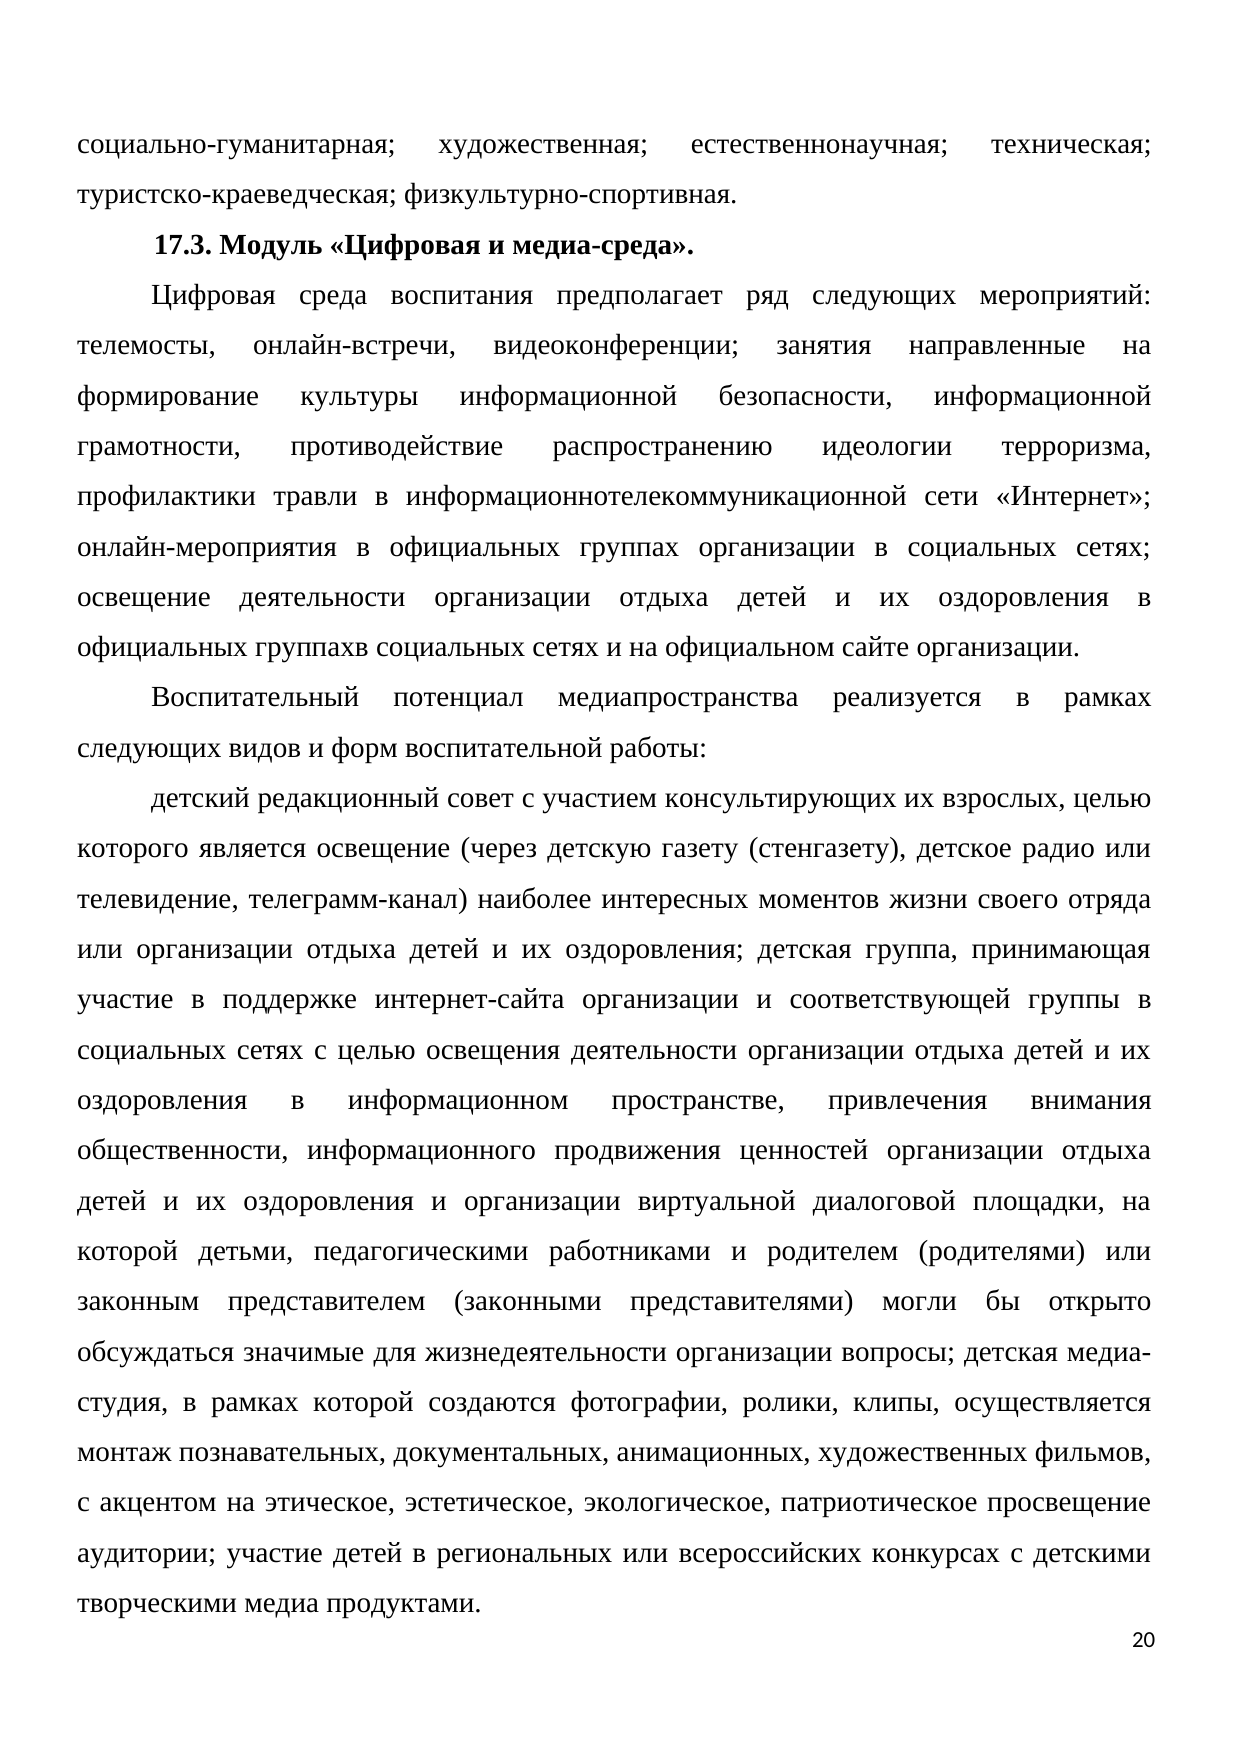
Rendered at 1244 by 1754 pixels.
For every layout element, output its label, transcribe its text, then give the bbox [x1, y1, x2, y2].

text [77, 126, 1152, 210]
text детский редакционный совет с участием консультирующих их взрослых, целью которого является освещение (через детскую газету (стенгазету), детское радио или телевидение, телеграмм-канал) наиболее интересных моментов жизни своего отряда или организации отдыха детей и их оздоровления; детская группа, принимающая участие в поддержке интернет-сайта организации и соответствующей группы в социальных сетях с целью освещения деятельности организации отдыха детей и их оздоровления в информационном пространстве, привлечения внимания общественности, информационного продвижения ценностей организации отдыха детей и их оздоровления и организации виртуальной диалоговой площадки, на которой детьми, педагогическими работниками и родителем (родителями) или законным представителем (законными представителями) могли бы открыто обсуждаться значимые для жизнедеятельности организации вопросы; детская медиа-студия, в рамках которой создаются фотографии, ролики, клипы, осуществляется монтаж познавательных, документальных, анимационных, художественных фильмов, с акцентом на этическое, эстетическое, экологическое, патриотическое просвещение аудитории; участие детей в региональных или всероссийских конкурсах с детскими творческими медиа продуктами. [77, 780, 1152, 1619]
text 17.3. Модуль «Цифровая и медиа-среда». [153, 227, 1152, 260]
text Воспитательный потенциал медиапространства реализуется в рамках следующих видов и форм воспитательной работы: [77, 679, 1152, 763]
text Цифровая среда воспитания предполагает ряд следующих мероприятий: телемосты, онлайн-встречи, видеоконференции; занятия направленные на формирование культуры информационной безопасности, информационной грамотности, противодействие распространению идеологии терроризма, профилактики травли в информационнотелекоммуникационной сети «Интернет»; онлайн-мероприятия в официальных группах организации в социальных сетях; освещение деятельности организации отдыха детей и их оздоровления в официальных группахв социальных сетях и на официальном сайте организации. [77, 277, 1152, 663]
